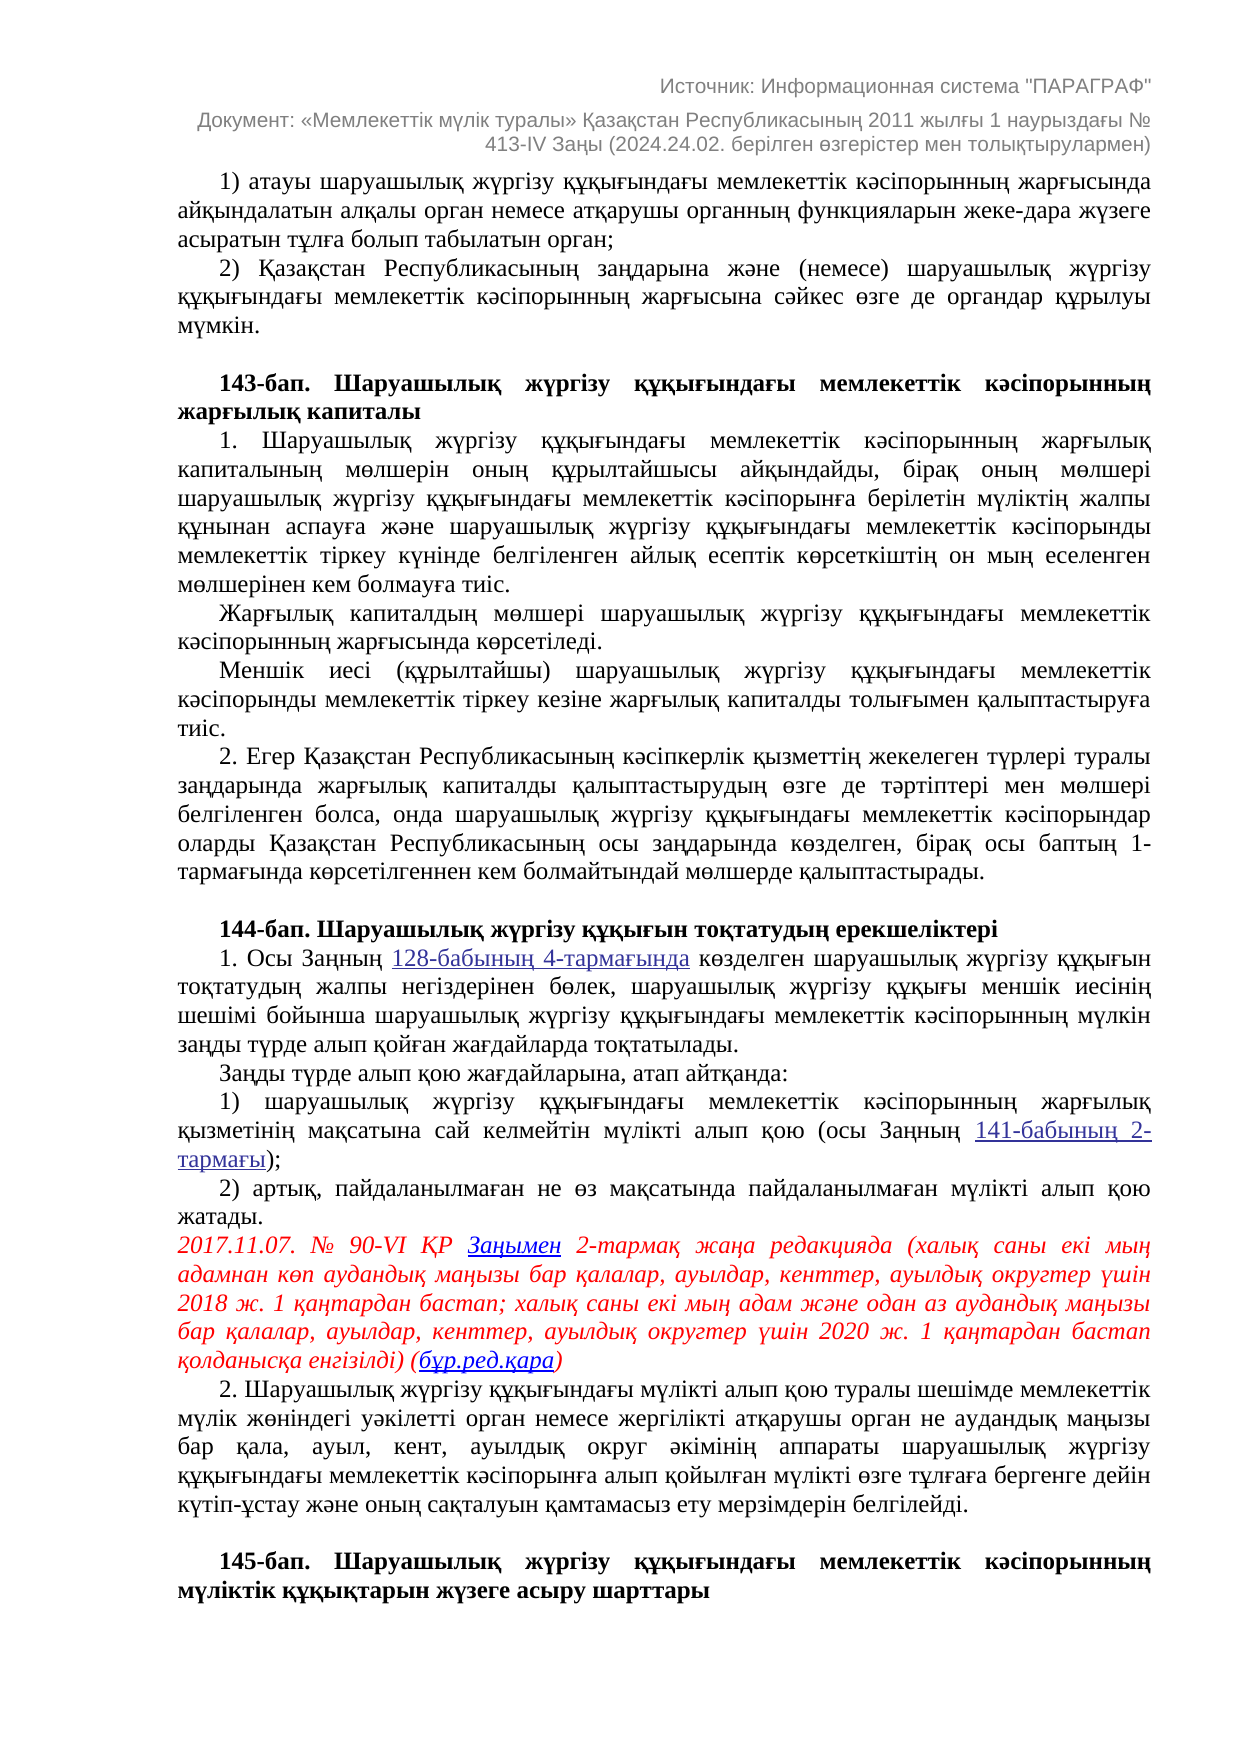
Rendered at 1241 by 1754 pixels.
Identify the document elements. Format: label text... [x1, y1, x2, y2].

text 2017.11.07. № 90-VI ҚР Заңымен 2-тармақ жаңа редакцияда (халық саны екі мың адамнан көп аудандық маңызы бар қалалар, ауылдар, кенттер, ауылдық округтер үшін 2018 ж. 1 қаңтардан бастап; халық саны екі мың адам және одан аз аудандық маңызы бар қалалар, ауылдар, кенттер, ауылдық округтер үшін 2020 ж. 1 қаңтардан бастап қолданысқа енгізілді) (бұр.ред.қара) [177, 1230, 1152, 1374]
text Жарғылық капиталдың мөлшерi шаруашылық жүргізу құқығындағы мемлекеттік кәсiпорынның жарғысында көрсетiледi. [177, 598, 1152, 655]
text 2. Шаруашылық жүргiзу құқығындағы мүлiктi алып қою туралы шешiмде мемлекеттік мүлік жөніндегі уәкiлеттi орган немесе жергілікті атқарушы орган не аудандық маңызы бар қала, ауыл, кент, ауылдық округ әкімінің аппараты шаруашылық жүргізу құқығындағы мемлекеттік кәсіпорынға алып қойылған мүлiкті өзге тұлғаға бергенге дейін күтіп-ұстау және оның сақталуын қамтамасыз ету мерзімдерiн белгiлейді. [177, 1374, 1152, 1518]
text 1) атауы шаруашылық жүргізу құқығындағы мемлекеттік кәсіпорынның жарғысында айқындалатын алқалы орган немесе атқарушы органның функцияларын жеке-дара жүзеге асыратын тұлға болып табылатын орган; [177, 166, 1152, 253]
text Заңды түрде алып қою жағдайларына, атап айтқанда: [177, 1058, 1152, 1086]
text 1. Осы Заңның 128-бабының 4-тармағында көзделген шаруашылық жүргiзу құқығын тоқтатудың жалпы негіздерінен бөлек, шаруашылық жүргiзу құқығы меншік иесінің шешімі бойынша шаруашылық жүргізу құқығындағы мемлекеттік кәсіпорынның мүлкін заңды түрде алып қойған жағдайларда тоқтатылады. [177, 943, 1152, 1058]
text 144-бап. Шаруашылық жүргiзу құқығын тоқтатудың ерекшеліктері [177, 914, 1152, 943]
text 1) шаруашылық жүргізу құқығындағы мемлекеттік кәсiпорынның жарғылық қызметiнiң мақсатына сай келмейтін мүлiктi алып қою (осы Заңның 141-бабының 2-тармағы); [177, 1086, 1152, 1173]
text 145-бап. Шаруашылық жүргізу құқығындағы мемлекеттік кәсiпорынның мүлiктiк құқықтарын жүзеге асыру шарттары [177, 1546, 1152, 1604]
text Меншiк иесi (құрылтайшы) шаруашылық жүргізу құқығындағы мемлекеттік кәсiпорынды мемлекеттік тiркеу кезіне жарғылық капиталды толығымен қалыптастыруға тиiс. [177, 655, 1152, 741]
text 2) артық, пайдаланылмаған не өз мақсатында пайдаланылмаған мүлiктi алып қою жатады. [177, 1173, 1152, 1230]
text 2) Қазақстан Республикасының заңдарына және (немесе) шаруашылық жүргізу құқығындағы мемлекеттік кәсіпорынның жарғысына сәйкес өзге де органдар құрылуы мүмкін. [177, 253, 1152, 339]
text 1. Шаруашылық жүргізу құқығындағы мемлекеттік кәсiпорынның жарғылық капиталының мөлшерiн оның құрылтайшысы айқындайды, бірақ оның мөлшерi шаруашылық жүргізу құқығындағы мемлекеттік кәсiпорынға берiлетін мүлiктiң жалпы құнынан аспауға және шаруашылық жүргізу құқығындағы мемлекеттік кәсiпорынды мемлекеттік тiркеу күнінде белгiленген айлық есептiк көрсеткiштің он мың еселенген мөлшерінен кем болмауға тиіс. [177, 425, 1152, 598]
text 143-бап. Шаруашылық жүргізу құқығындағы мемлекеттік кәсiпорынның жарғылық капиталы [177, 368, 1152, 425]
text 2. Егер Қазақстан Республикасының кәсiпкерлiк қызметтiң жекелеген түрлерi туралы заңдарында жарғылық капиталды қалыптастырудың өзге де тәртіптері мен мөлшерi белгiленген болса, онда шаруашылық жүргізу құқығындағы мемлекеттік кәсiпорындар оларды Қазақстан Республикасының осы заңдарында көзделген, бірақ осы баптың 1-тармағында көрсетiлгеннен кем болмайтындай мөлшерде қалыптастырады. [177, 741, 1152, 885]
